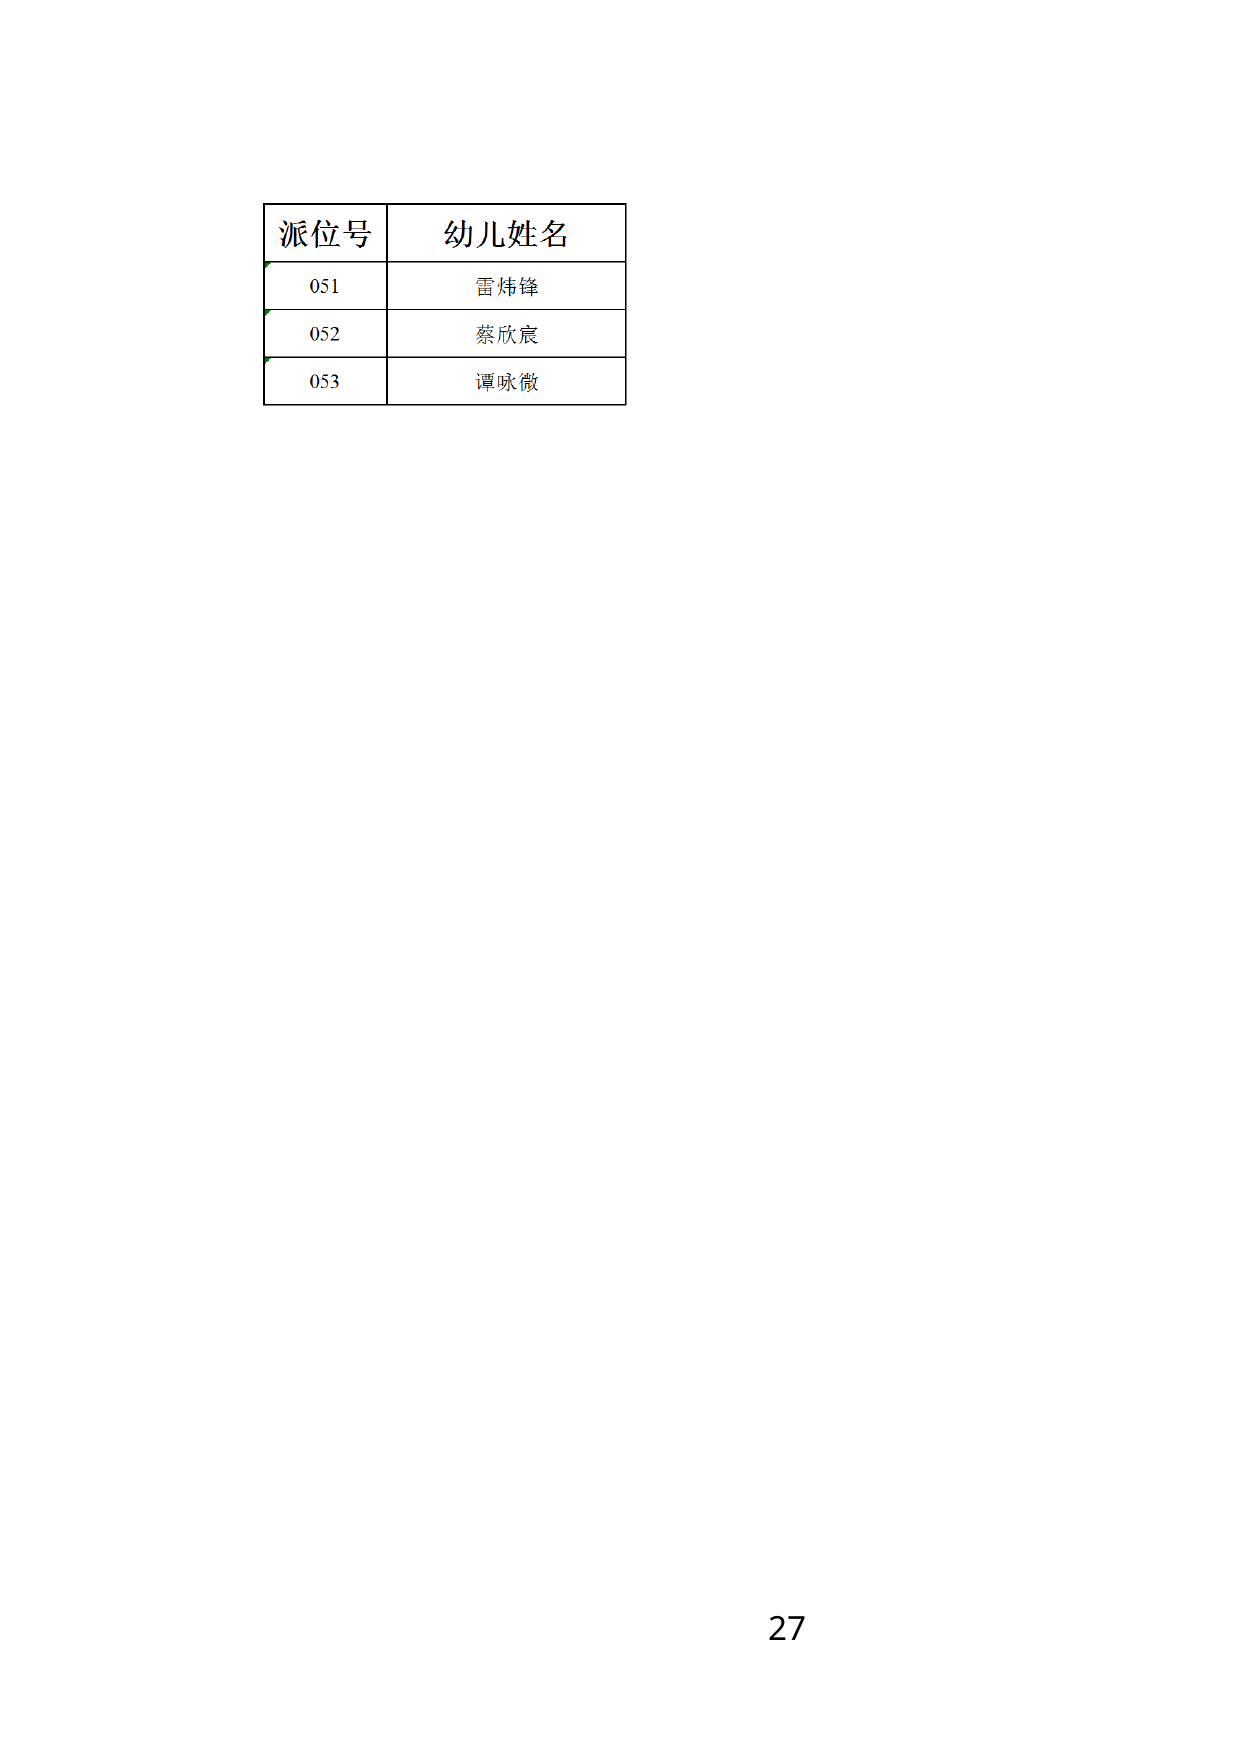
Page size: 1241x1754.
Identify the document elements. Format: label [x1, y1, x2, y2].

picture [252, 192, 637, 416]
